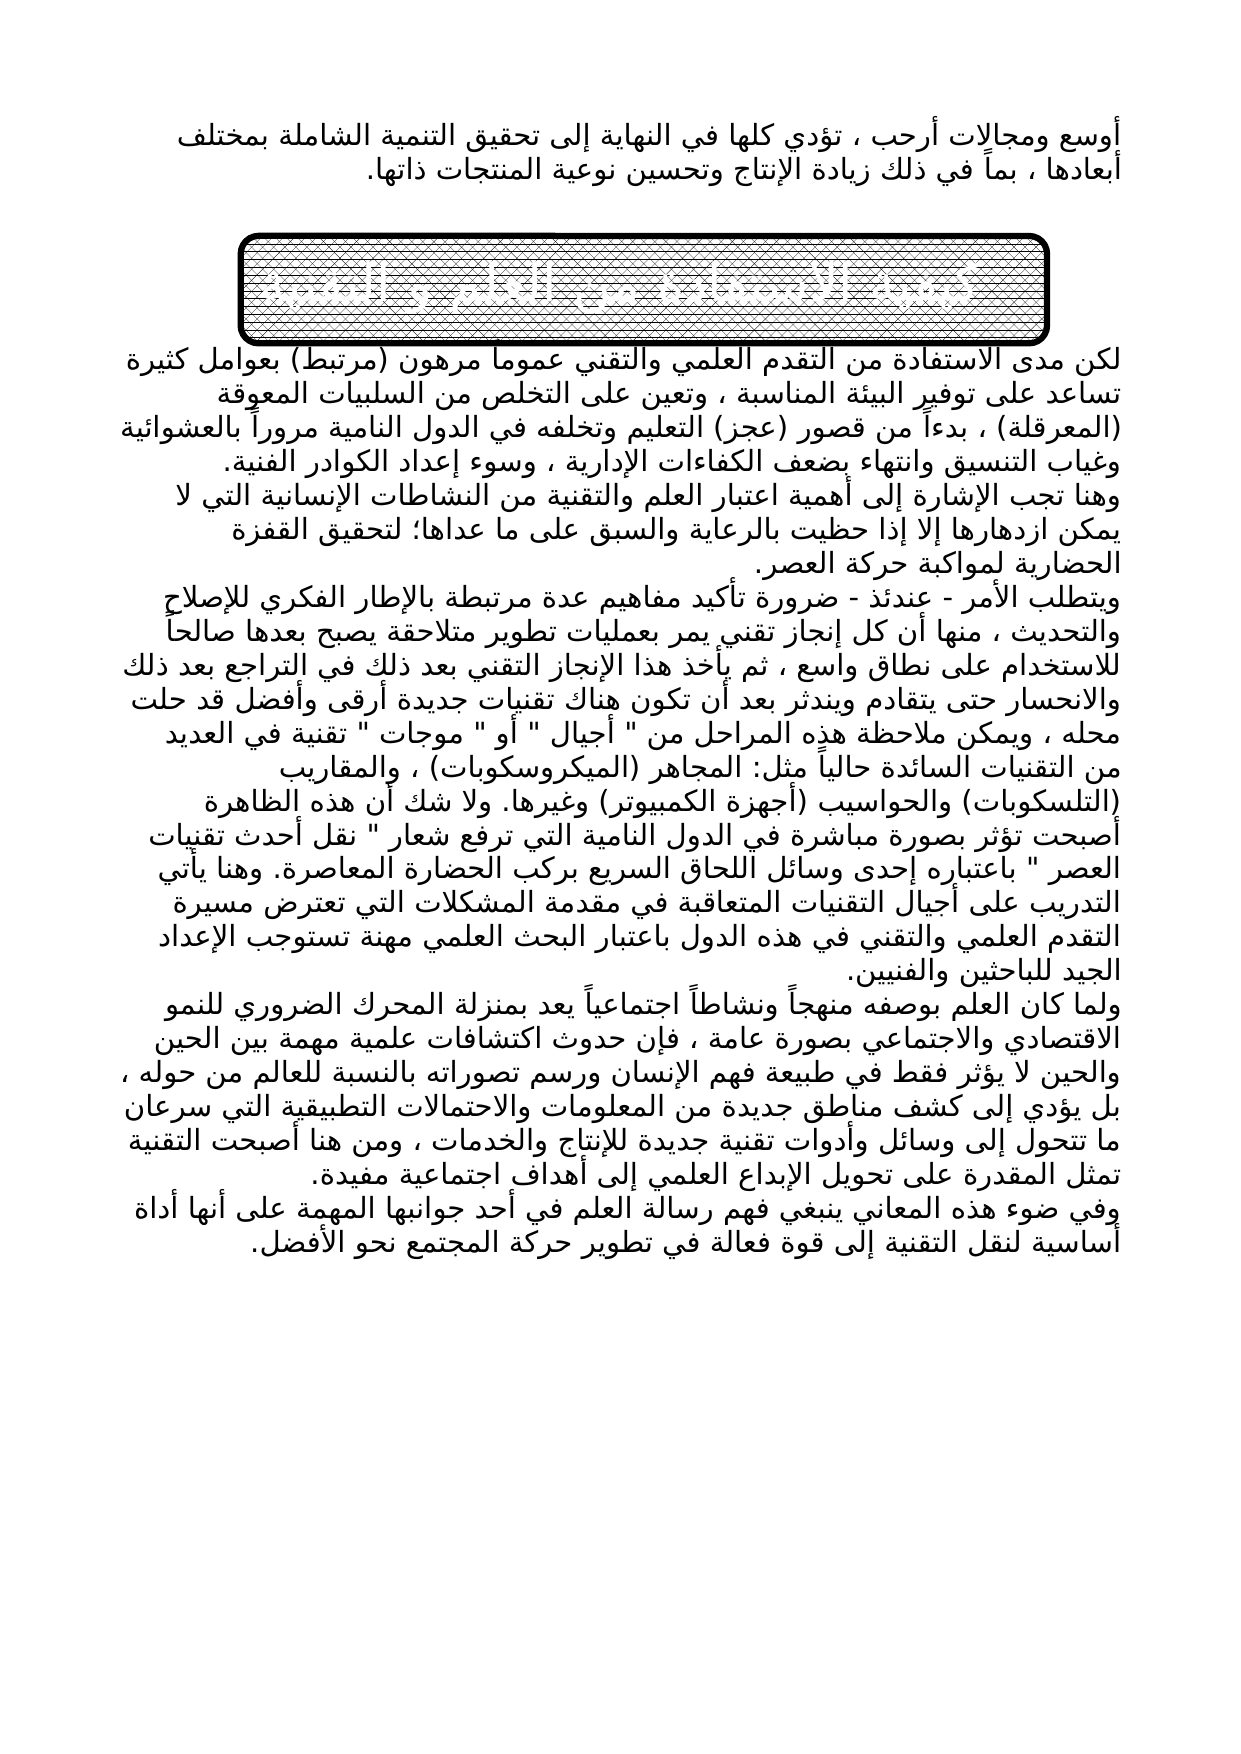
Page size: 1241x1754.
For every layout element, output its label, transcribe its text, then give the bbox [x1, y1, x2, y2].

text وهنا تجب الإشارة إلى أهمية اعتبار العلم والتقنية من النشاطات الإنسانية التي لا يمكن ازدهارها إلا إذا حظيت بالرعاية والسبق على ما عداها؛ لتحقيق القفزة الحضارية لمواكبة حركة العصر. [118, 478, 1122, 580]
text لكن مدى الاستفادة من التقدم العلمي والتقني عموماً مرهون (مرتبط) بعوامل كثيرة تساعد على توفير البيئة المناسبة ، وتعين على التخلص من السلبيات المعوقة (المعرقلة) ، بدءاً من قصور (عجز) التعليم وتخلفه في الدول النامية مروراً بالعشوائية وغياب التنسيق وانتهاء بضعف الكفاءات الإدارية ، وسوء إعداد الكوادر الفنية. [118, 342, 1122, 478]
text كيفية الاستفادة من العلم و التقنية [118, 253, 1122, 314]
text ويتطلب الأمر - عندئذ - ضرورة تأكيد مفاهيم عدة مرتبطة بالإطار الفكري للإصلاح والتحديث ، منها أن كل إنجاز تقني يمر بعمليات تطوير متلاحقة يصبح بعدها صالحاً للاستخدام على نطاق واسع ، ثم يأخذ هذا الإنجاز التقني بعد ذلك في التراجع بعد ذلك والانحسار حتى يتقادم ويندثر بعد أن تكون هناك تقنيات جديدة أرقى وأفضل قد حلت محله ، ويمكن ملاحظة هذه المراحل من " أجيال " أو " موجات " تقنية في العديد من التقنيات السائدة حالياً مثل: المجاهر (الميكروسكوبات) ، والمقاريب (التلسكوبات) والحواسيب (أجهزة الكمبيوتر) وغيرها. ولا شك أن هذه الظاهرة أصبحت تؤثر بصورة مباشرة في الدول النامية التي ترفع شعار " نقل أحدث تقنيات العصر " باعتباره إحدى وسائل اللحاق السريع بركب الحضارة المعاصرة. وهنا يأتي التدريب على أجيال التقنيات المتعاقبة في مقدمة المشكلات التي تعترض مسيرة التقدم العلمي والتقني في هذه الدول باعتبار البحث العلمي مهنة تستوجب الإعداد الجيد للباحثين والفنيين. [118, 580, 1122, 988]
text وفي ضوء هذه المعاني ينبغي فهم رسالة العلم في أحد جوانبها المهمة على أنها أداة أساسية لنقل التقنية إلى قوة فعالة في تطوير حركة المجتمع نحو الأفضل. [118, 1191, 1122, 1259]
text ولما كان العلم بوصفه منهجاً ونشاطاً اجتماعياً يعد بمنزلة المحرك الضروري للنمو الاقتصادي والاجتماعي بصورة عامة ، فإن حدوث اكتشافات علمية مهمة بين الحين والحين لا يؤثر فقط في طبيعة فهم الإنسان ورسم تصوراته بالنسبة للعالم من حوله ، بل يؤدي إلى كشف مناطق جديدة من المعلومات والاحتمالات التطبيقية التي سرعان ما تتحول إلى وسائل وأدوات تقنية جديدة للإنتاج والخدمات ، ومن هنا أصبحت التقنية تمثل المقدرة على تحويل الإبداع العلمي إلى أهداف اجتماعية مفيدة. [118, 988, 1122, 1191]
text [118, 118, 1122, 186]
